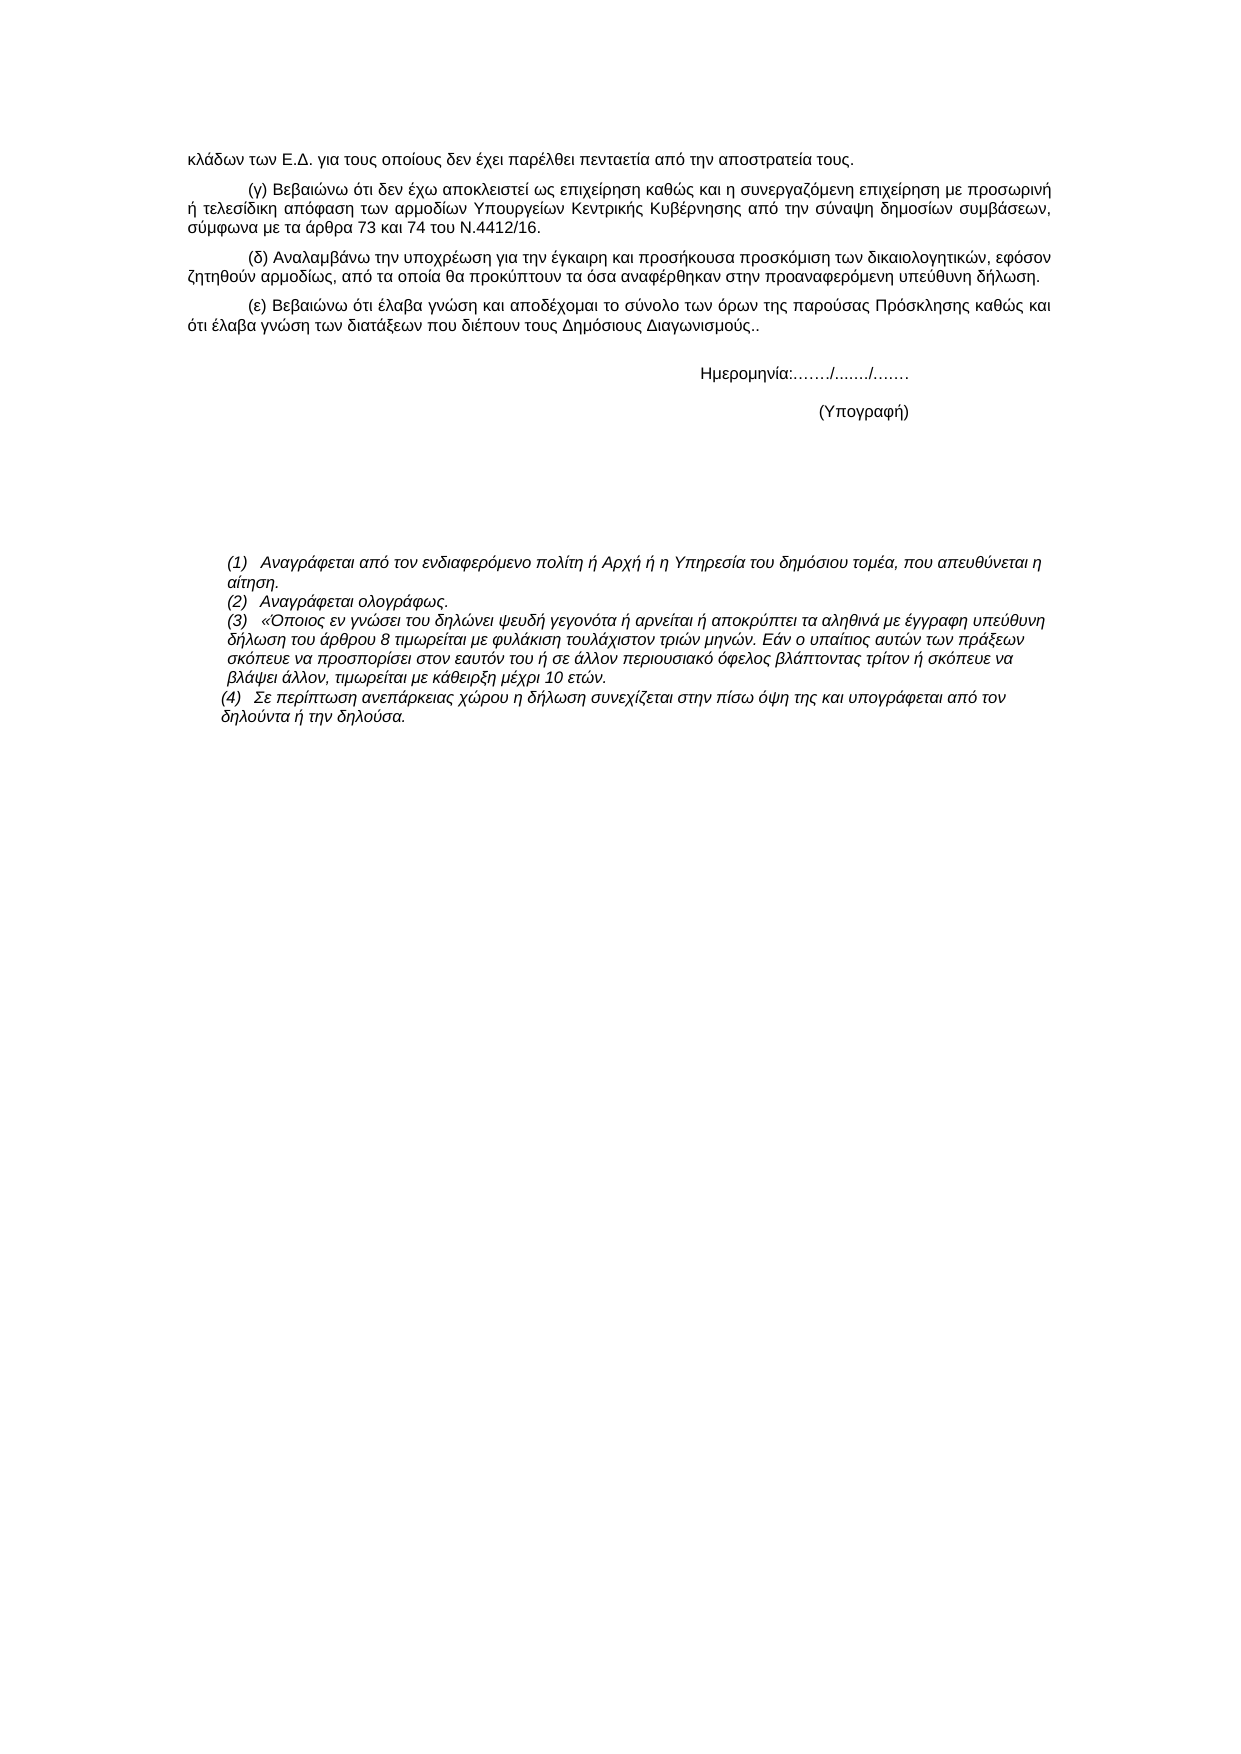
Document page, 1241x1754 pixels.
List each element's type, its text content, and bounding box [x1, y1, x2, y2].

text (γ) Βεβαιώνω ότι δεν έχω αποκλειστεί ως επιχείρηση καθώς και η συνεργαζόμενη επιχείρηση με προσωρινή ή τελεσίδικη απόφαση των αρμοδίων Υπουργείων Κεντρικής Κυβέρνησης από την σύναψη δημοσίων συμβάσεων, σύμφωνα με τα άρθρα 73 και 74 του Ν.4412/16. [187, 179, 1053, 237]
text (δ) Αναλαμβάνω την υποχρέωση για την έγκαιρη και προσήκουσα προσκόμιση των δικαιολογητικών, εφόσον ζητηθούν αρμοδίως, από τα οποία θα προκύπτουν τα όσα αναφέρθηκαν στην προαναφερόμενη υπεύθυνη δήλωση. [187, 247, 1053, 286]
list Αναγράφεται από τον ενδιαφερόμενο πολίτη ή Αρχή ή η Υπηρεσία του δημόσιου τομέα, που απευθύνεται η αίτηση. [227, 553, 1053, 592]
list «Όποιος εν γνώσει του δηλώνει ψευδή γεγονότα ή αρνείται ή αποκρύπτει τα αληθινά με έγγραφη υπεύθυνη δήλωση του άρθρου 8 τιμωρείται με φυλάκιση τουλάχιστον τριών μηνών. Εάν ο υπαίτιος αυτών των πράξεων σκόπευε να προσπορίσει στον εαυτόν του ή σε άλλον περιουσιακό όφελος βλάπτοντας τρίτον ή σκόπευε να βλάψει άλλον, τιμωρείται με κάθειρξη μέχρι 10 ετών. [227, 611, 1053, 687]
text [187, 150, 1053, 169]
text (ε) Βεβαιώνω ότι έλαβα γνώση και αποδέχομαι το σύνολο των όρων της παρούσας Πρόσκλησης καθώς και ότι έλαβα γνώση των διατάξεων που διέπουν τους Δημόσιους Διαγωνισμούς.. [187, 296, 1053, 334]
list Αναγράφεται ολογράφως. [187, 592, 1053, 611]
text (Υπογραφή) [187, 402, 909, 421]
list Σε περίπτωση ανεπάρκειας χώρου η δήλωση συνεχίζεται στην πίσω όψη της και υπογράφεται από τον δηλούντα ή την δηλούσα. [221, 687, 1053, 726]
text Ημερομηνία: / / [187, 364, 909, 383]
